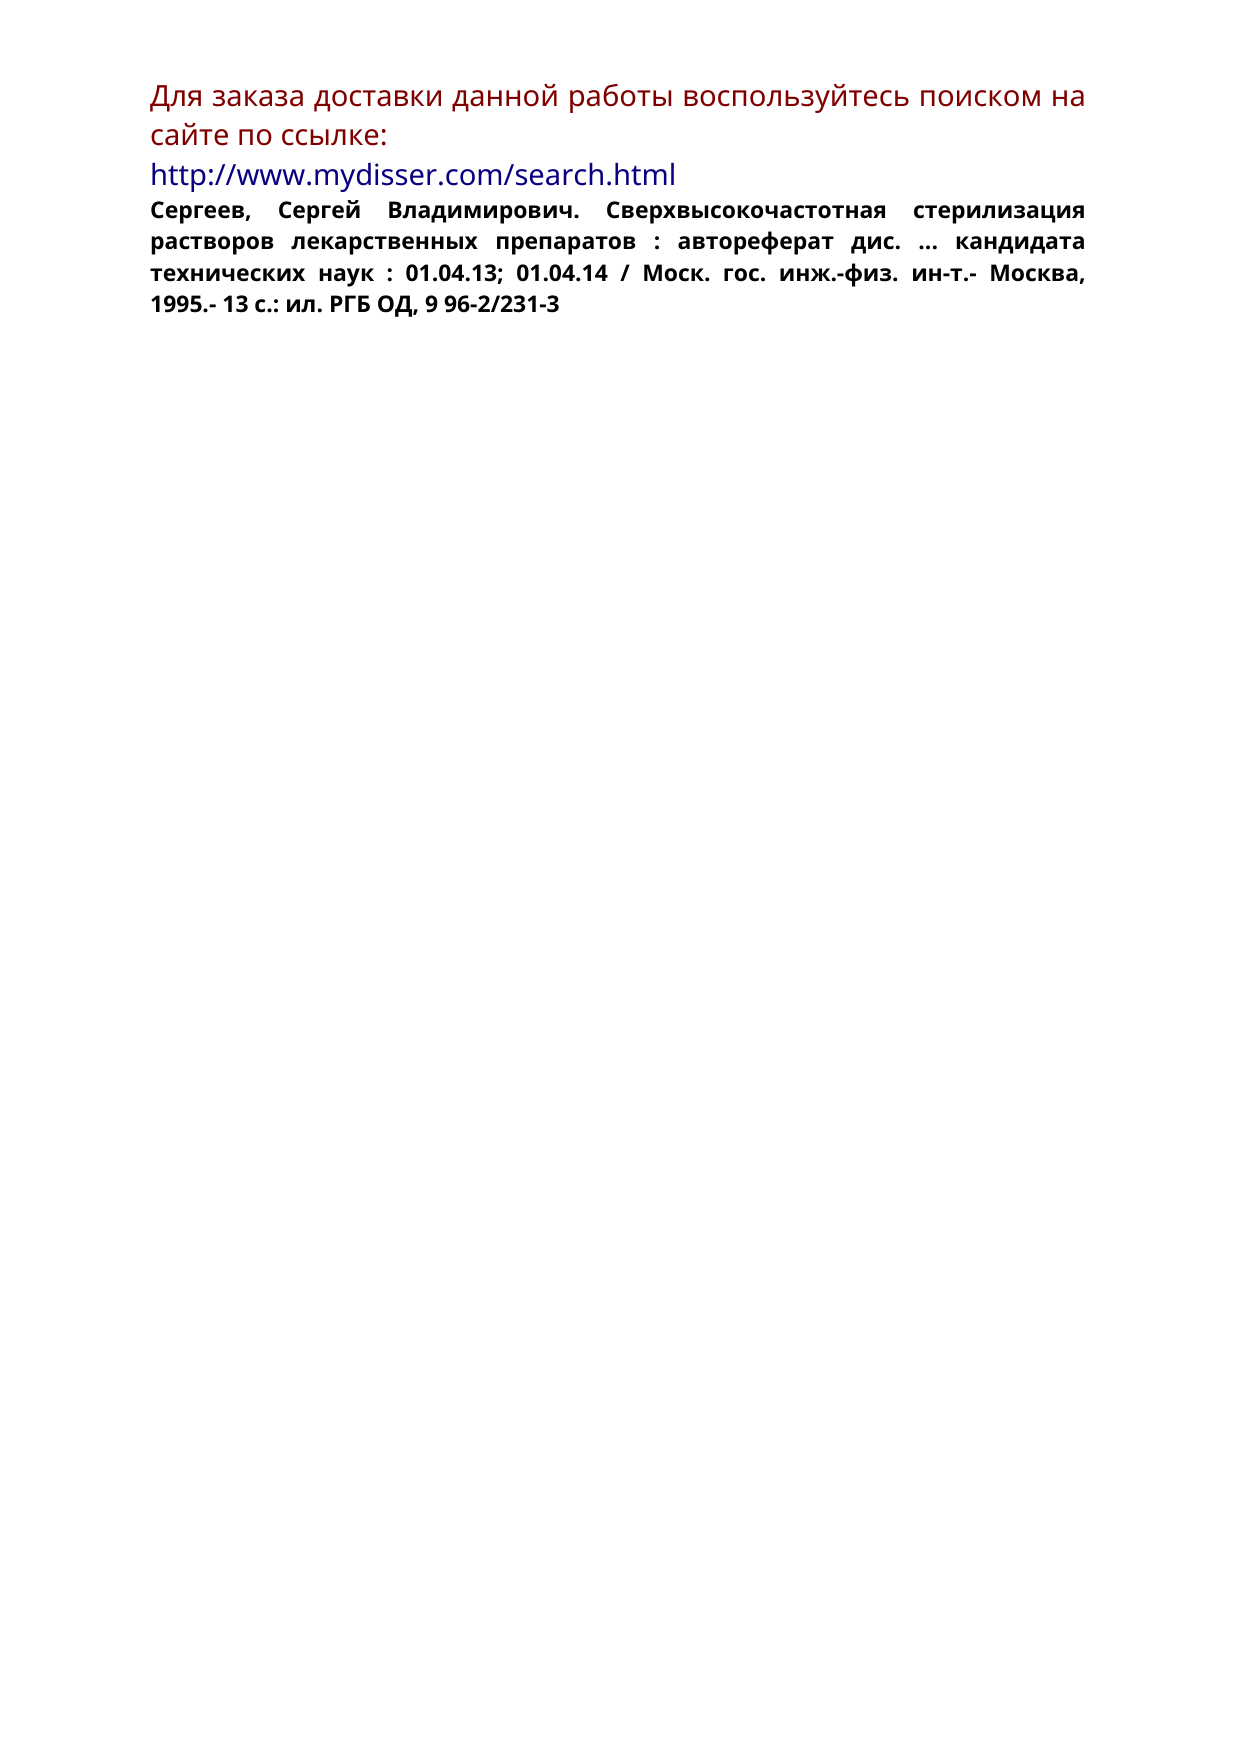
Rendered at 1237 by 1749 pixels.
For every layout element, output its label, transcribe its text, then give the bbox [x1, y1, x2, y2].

text Сергеев, Сергей Владимирович. Сверхвысокочастотная стерилизация растворов лекарственных препаратов : автореферат дис. ... кандидата технических наук : 01.04.13; 01.04.14 / Моск. гос. инж.-физ. ин-т.- Москва, 1995.- 13 с.: ил. РГБ ОД, 9 96-2/231-3 [150, 194, 1086, 319]
